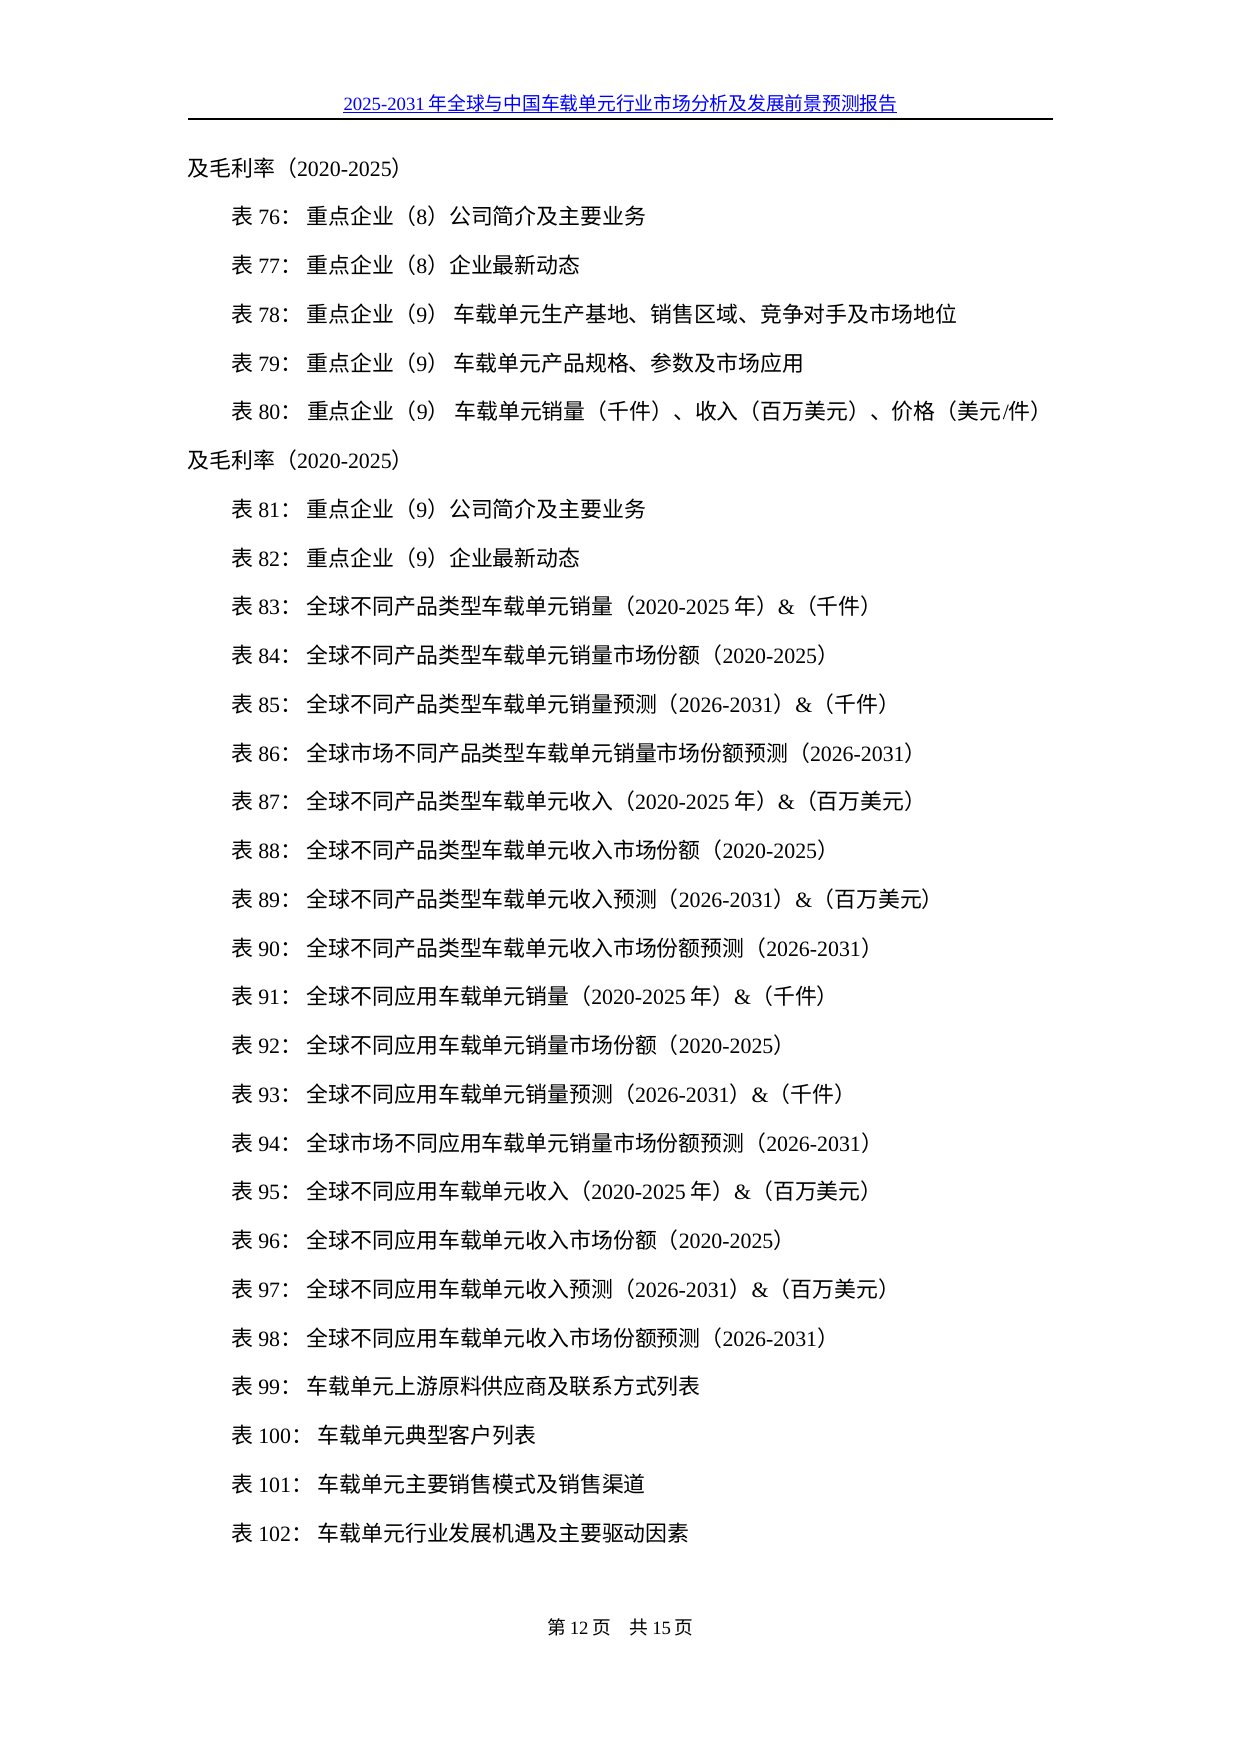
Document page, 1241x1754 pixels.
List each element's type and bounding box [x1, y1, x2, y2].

text [187, 150, 1053, 1548]
